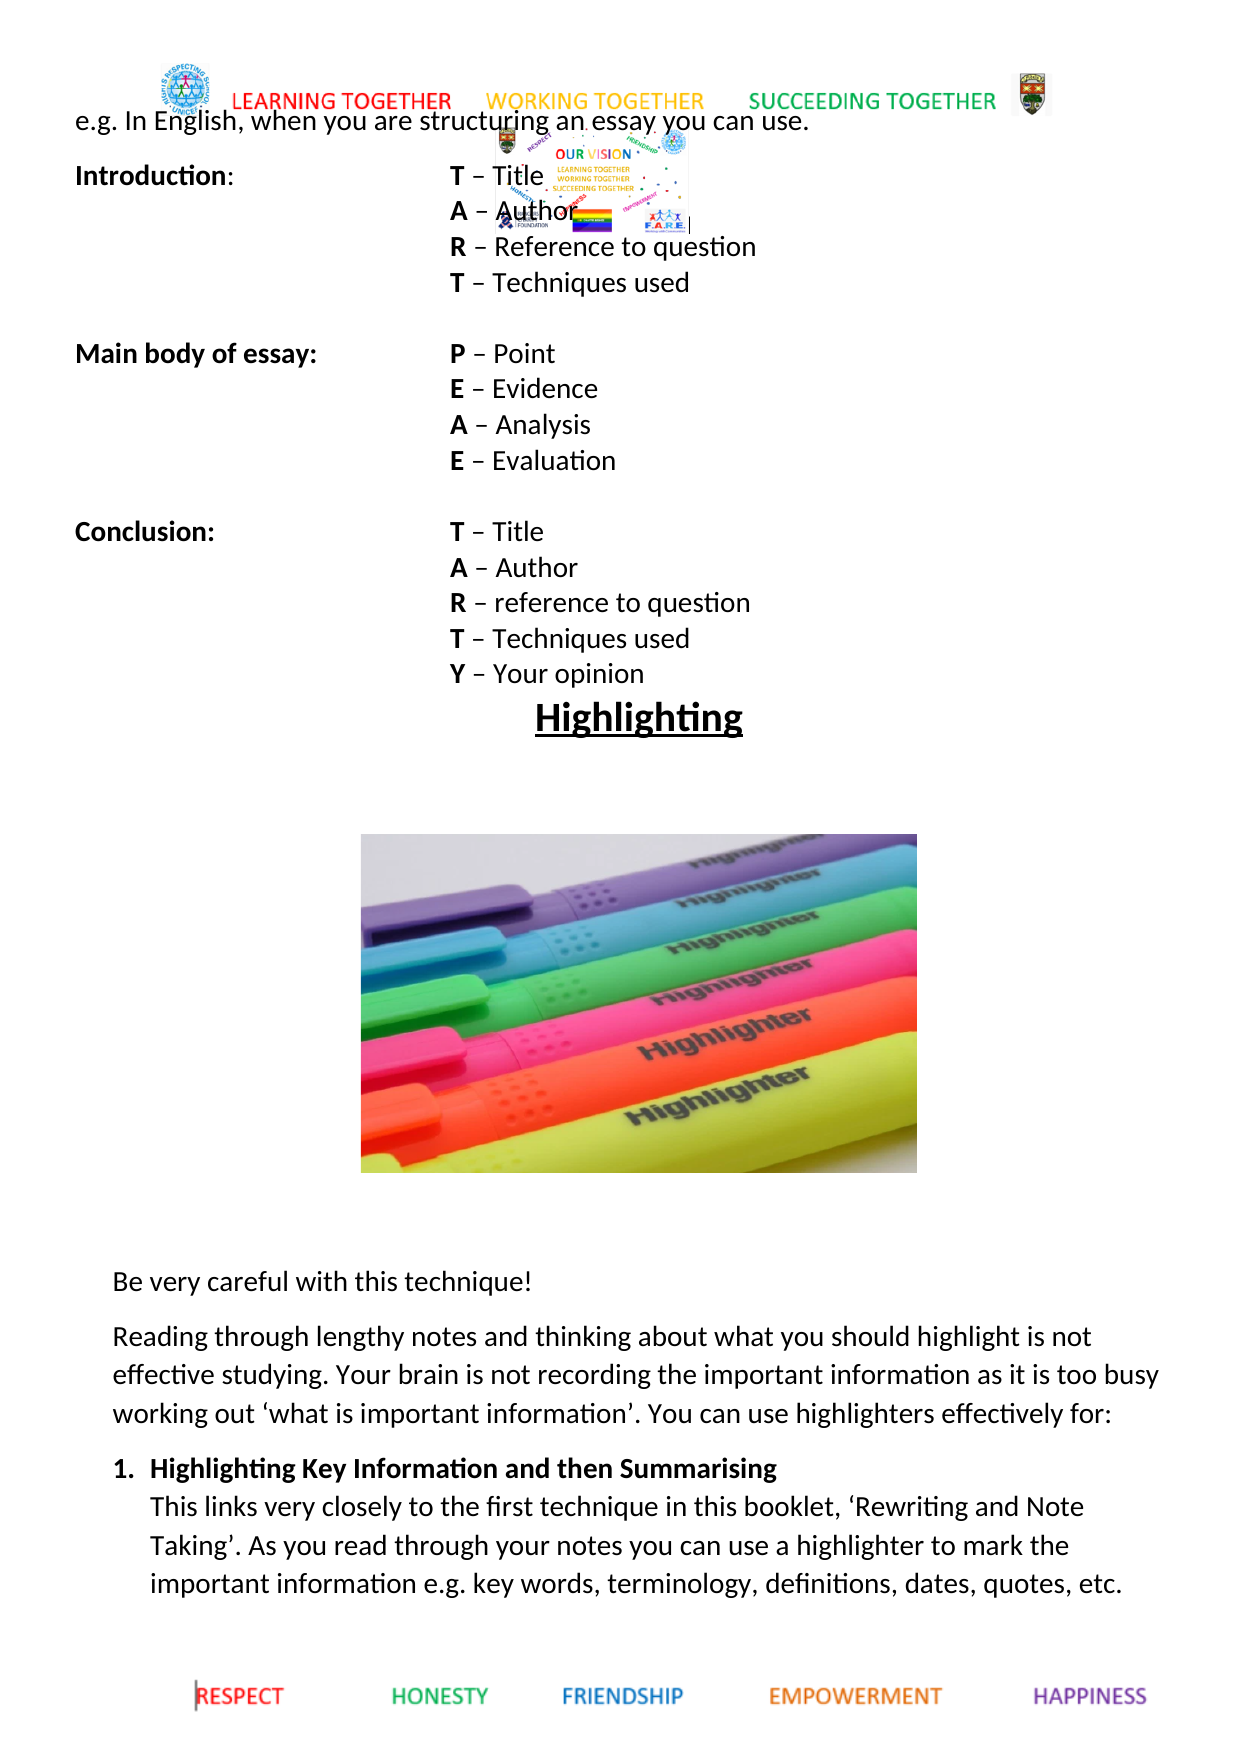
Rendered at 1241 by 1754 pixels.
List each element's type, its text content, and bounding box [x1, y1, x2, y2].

picture [360, 834, 917, 1173]
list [150, 1488, 1165, 1601]
text e.g. In English, when you are structuring an essay you can use. [75, 102, 1165, 137]
text Y – Your opinion [75, 656, 1165, 691]
text R – Reference to question [75, 228, 1165, 264]
picture [145, 137, 1087, 157]
text A – Author [75, 192, 1165, 228]
picture [75, 1652, 1173, 1724]
text T – Techniques used [75, 620, 1165, 656]
text A – Analysis [75, 406, 1165, 442]
text E – Evidence [75, 371, 1165, 406]
picture [145, 45, 1087, 102]
text E – Evaluation [75, 442, 1165, 477]
text Reading through lengthy notes and thinking about what you should highlight is not effective studying. Your brain is not recording the important information as it is too busy working out ‘what is important information’. You can use highlighters effectively for: [112, 1318, 1165, 1430]
text Be very careful with this technique! [112, 1263, 1165, 1298]
text A – Author [75, 549, 1165, 584]
list Highlighting Key Information and then Summarising [112, 1450, 1165, 1486]
text Main body of essay: P – Point [75, 335, 1165, 371]
text R – reference to question [75, 584, 1165, 620]
text T – Techniques used [75, 264, 1165, 299]
text Conclusion: T – Title [75, 513, 1165, 549]
text Highlighting [112, 691, 1165, 742]
text Introduction: T – Title [75, 157, 1165, 192]
